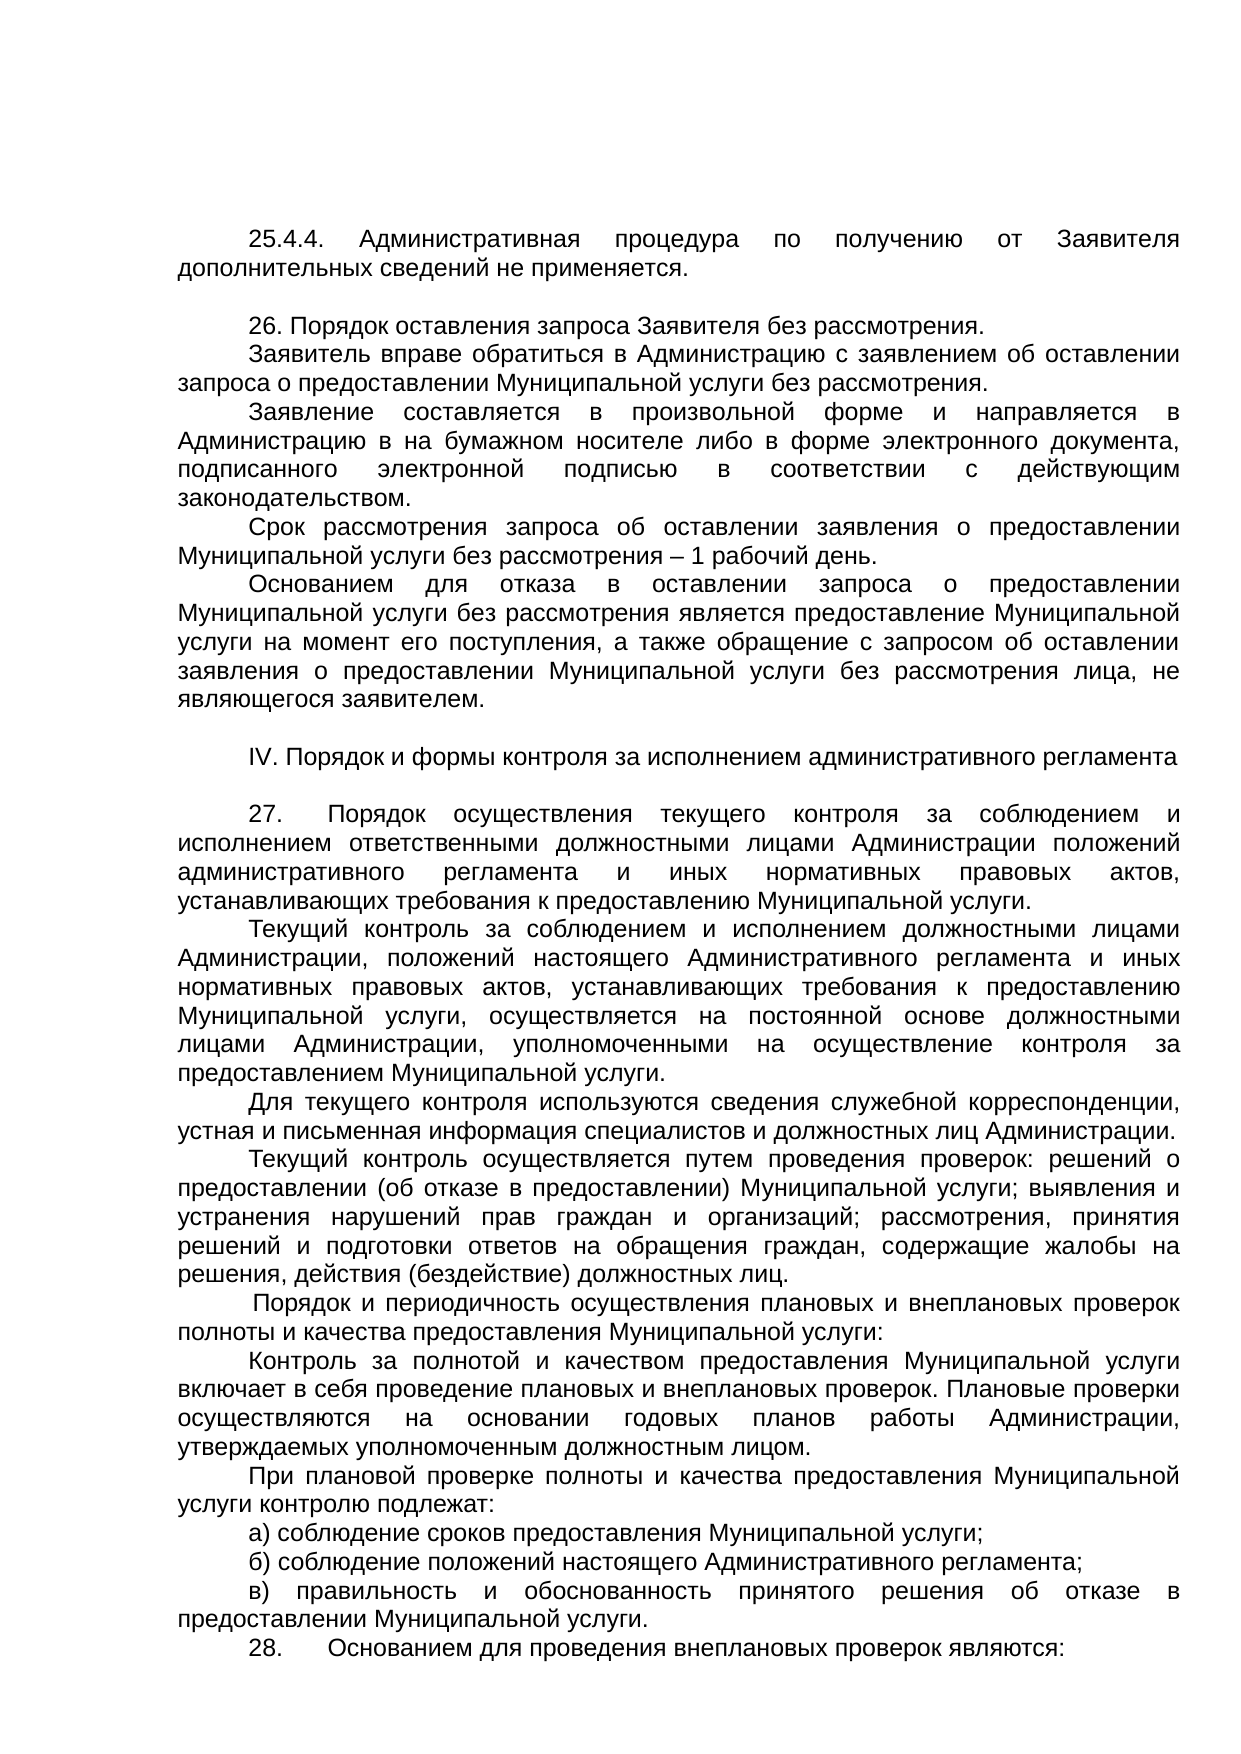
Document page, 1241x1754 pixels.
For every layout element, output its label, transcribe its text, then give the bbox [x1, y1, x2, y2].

text Текущий контроль за соблюдением и исполнением должностными лицами Администрации, положений настоящего Административного регламента и иных нормативных правовых актов, устанавливающих требования к предоставлению Муниципальной услуги, осуществляется на постоянной основе должностными лицами Администрации, уполномоченными на осуществление контроля за предоставлением Муниципальной услуги. [177, 914, 1181, 1087]
text Для текущего контроля используются сведения служебной корреспонденции, устная и письменная информация специалистов и должностных лиц Администрации. [177, 1087, 1181, 1144]
text в) правильность и обоснованность принятого решения об отказе в предоставлении Муниципальной услуги. [177, 1576, 1181, 1633]
text 27. Порядок осуществления текущего контроля за соблюдением и исполнением ответственными должностными лицами Администрации положений административного регламента и иных нормативных правовых актов, устанавливающих требования к предоставлению Муниципальной услуги. [177, 799, 1181, 914]
text 28. Основанием для проведения внеплановых проверок являются: [177, 1633, 1181, 1662]
text а) соблюдение сроков предоставления Муниципальной услуги; [177, 1518, 1181, 1547]
text Заявление составляется в произвольной форме и направляется в Администрацию в на бумажном носителе либо в форме электронного документа, подписанного электронной подписью в соответствии с действующим законодательством. [177, 397, 1181, 512]
text 26. Порядок оставления запроса Заявителя без рассмотрения. [177, 311, 1181, 339]
text Заявитель вправе обратиться в Администрацию с заявлением об оставлении запроса о предоставлении Муниципальной услуги без рассмотрения. [177, 339, 1181, 397]
text б) соблюдение положений настоящего Административного регламента; [177, 1547, 1181, 1576]
text IV. Порядок и формы контроля за исполнением административного регламента [177, 742, 1181, 771]
text Текущий контроль осуществляется путем проведения проверок: решений о предоставлении (об отказе в предоставлении) Муниципальной услуги; выявления и устранения нарушений прав граждан и организаций; рассмотрения, принятия решений и подготовки ответов на обращения граждан, содержащие жалобы на решения, действия (бездействие) должностных лиц. [177, 1144, 1181, 1288]
text При плановой проверке полноты и качества предоставления Муниципальной услуги контролю подлежат: [177, 1461, 1181, 1518]
text 25.4.4. Административная процедура по получению от Заявителя дополнительных сведений не применяется. [177, 224, 1181, 282]
text Основанием для отказа в оставлении запроса о предоставлении Муниципальной услуги без рассмотрения является предоставление Муниципальной услуги на момент его поступления, а также обращение с запросом об оставлении заявления о предоставлении Муниципальной услуги без рассмотрения лица, не являющегося заявителем. [177, 569, 1181, 713]
text Срок рассмотрения запроса об оставлении заявления о предоставлении Муниципальной услуги без рассмотрения – 1 рабочий день. [177, 512, 1181, 569]
text Контроль за полнотой и качеством предоставления Муниципальной услуги включает в себя проведение плановых и внеплановых проверок. Плановые проверки осуществляются на основании годовых планов работы Администрации, утверждаемых уполномоченным должностным лицом. [177, 1346, 1181, 1461]
text Порядок и периодичность осуществления плановых и внеплановых проверок полноты и качества предоставления Муниципальной услуги: [177, 1288, 1181, 1346]
